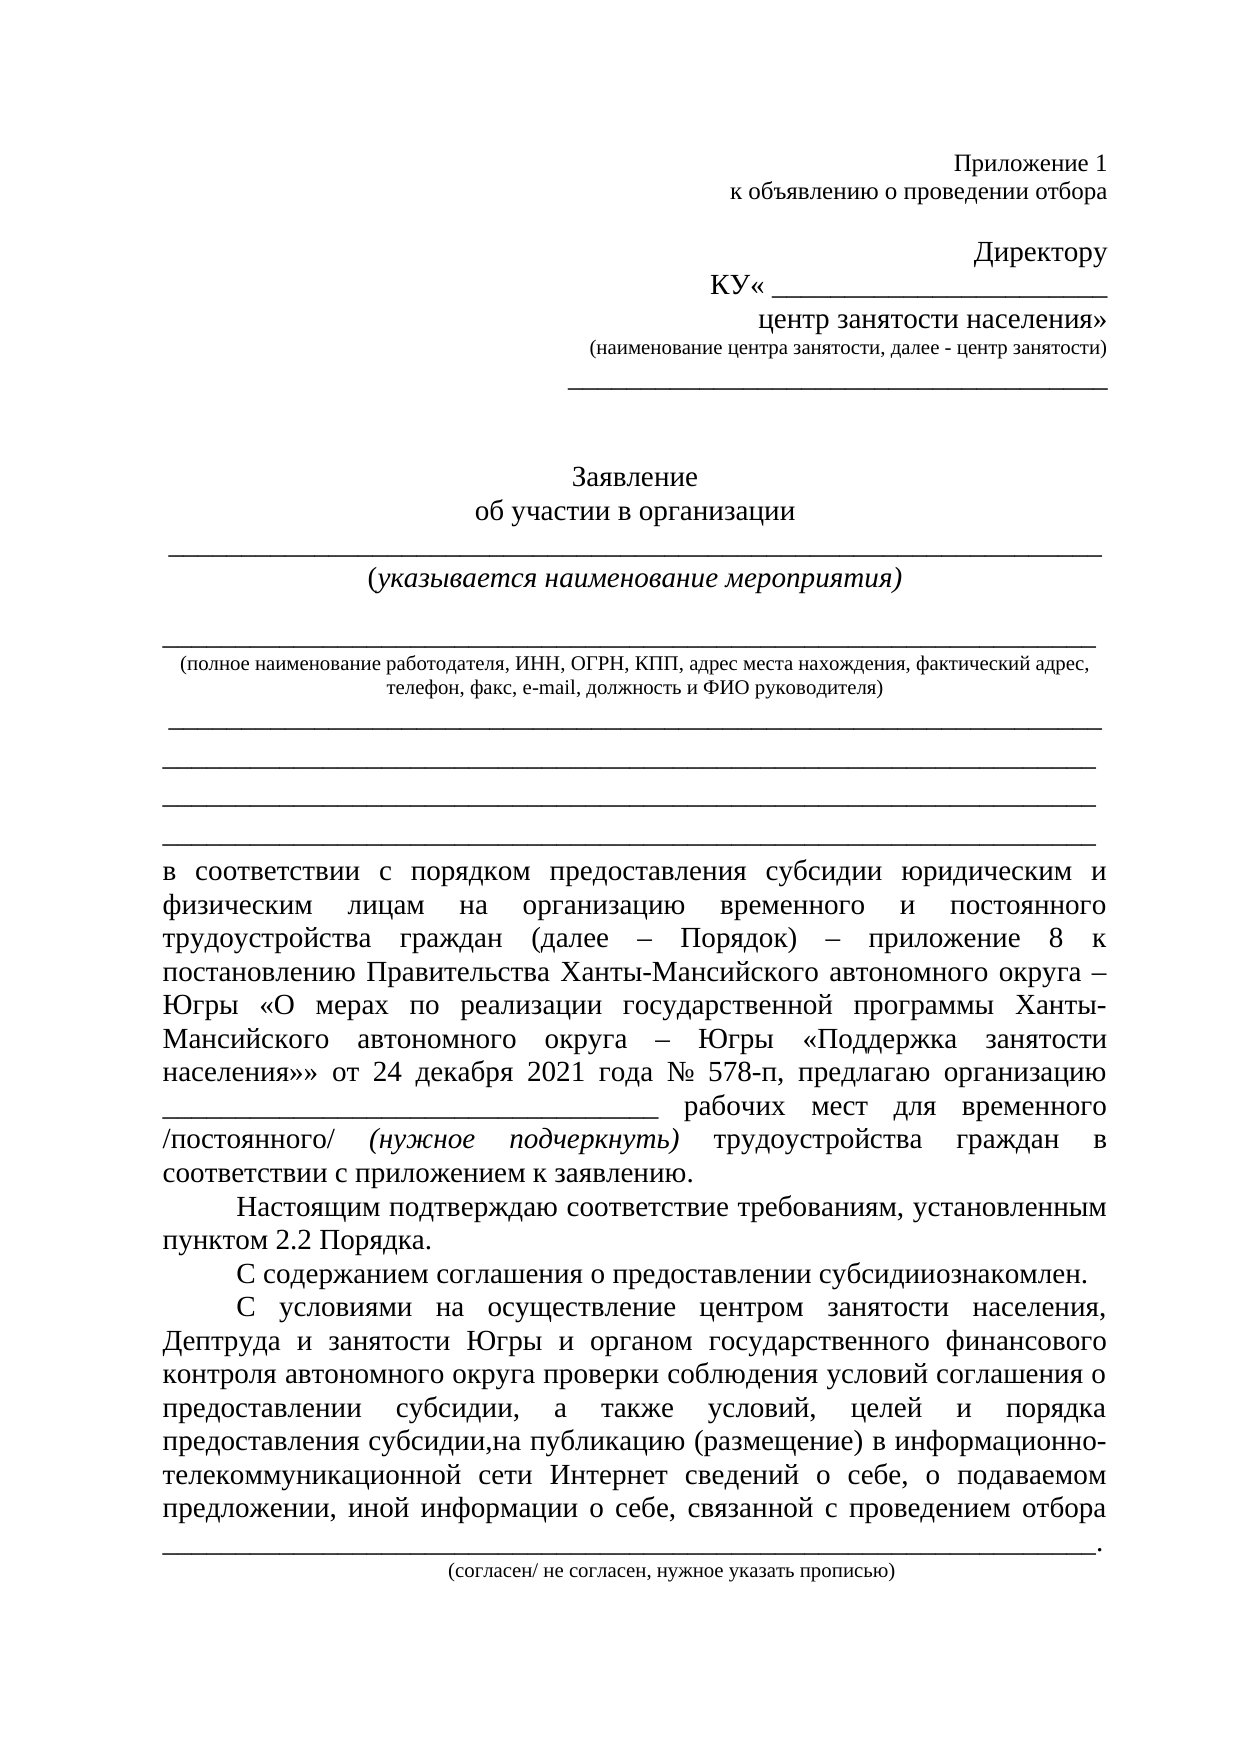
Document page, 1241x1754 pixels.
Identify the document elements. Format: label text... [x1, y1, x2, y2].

text ________________________________________________________________ (указывается наименование мероприятия) [162, 526, 1107, 593]
text (полное наименование работодателя, ИНН, ОГРН, КПП, адрес места нахождения, фактический адрес, телефон, факс, e-mail, должность и ФИО руководителя) [162, 651, 1107, 699]
text Заявление [162, 459, 1107, 493]
text КУ« _______________________ [162, 267, 1107, 301]
text к объявлению о проведении отбора [162, 176, 1107, 205]
text центр занятости населения» [162, 301, 1107, 334]
text ________________________________________________________________ [162, 738, 1107, 771]
text ________________________________________________________________ [162, 815, 1107, 848]
text ________________________________________________________________ [162, 776, 1107, 810]
text об участии в организации [162, 493, 1107, 526]
text С содержанием соглашения о предоставлении субсидииознакомлен. [162, 1256, 1107, 1289]
text Настоящим подтверждаю соответствие требованиям, установленным пунктом 2.2 Порядка. [162, 1189, 1107, 1256]
text ________________________________________________________________ [162, 617, 1107, 651]
text С условиями на осуществление центром занятости населения, Дептруда и занятости Югры и органом государственного финансового контроля автономного округа проверки соблюдения условий соглашения о предоставлении субсидии, а также условий, целей и порядка предоставления субсидии,на публикацию (размещение) в информационно-телекоммуникационной сети Интернет сведений о себе, о подаваемом предложении, иной информации о себе, связанной с проведением отбора ________________________________________________________________. [162, 1289, 1107, 1558]
text Директору [162, 234, 1107, 267]
text Приложение 1 [162, 148, 1107, 176]
text _____________________________________ [162, 359, 1107, 392]
text в соответствии с порядком предоставления субсидии юридическим и физическим лицам на организацию временного и постоянного трудоустройства граждан (далее – Порядок) – приложение 8 к постановлению Правительства Ханты-Мансийского автономного округа – Югры «О мерах по реализации государственной программы Ханты-Мансийского автономного округа – Югры «Поддержка занятости населения»» от 24 декабря 2021 года № 578-п, предлагаю организацию __________________________________ рабочих мест для временного /постоянного/ (нужное подчеркнуть) трудоустройства граждан в соответствии с приложением к заявлению. [162, 853, 1107, 1189]
text (наименование центра занятости, далее - центр занятости) [162, 334, 1107, 359]
text (согласен/ не согласен, нужное указать прописью) [162, 1558, 1107, 1582]
text ________________________________________________________________ [162, 699, 1107, 733]
